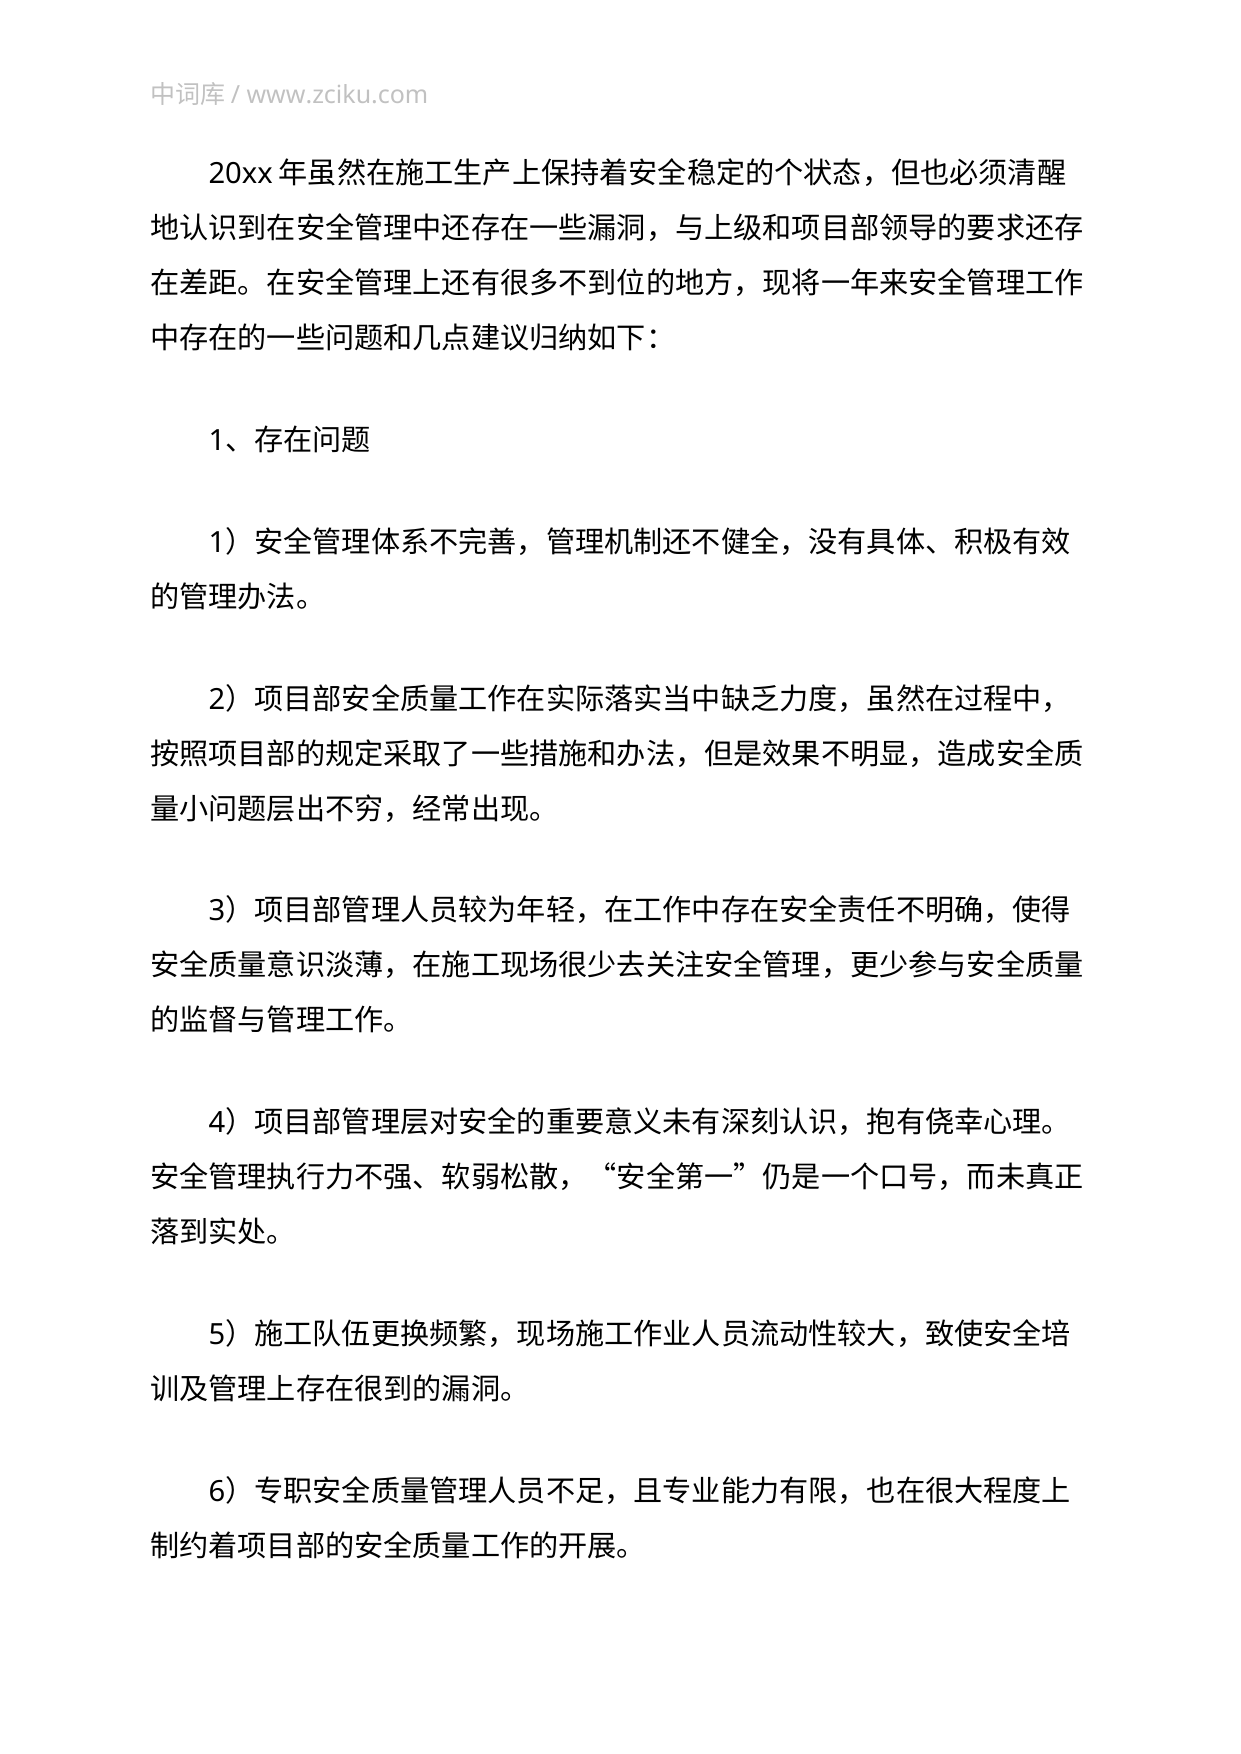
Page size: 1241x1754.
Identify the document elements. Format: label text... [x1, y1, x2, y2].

text 2）项目部安全质量工作在实际落实当中缺乏力度，虽然在过程中，按照项目部的规定采取了一些措施和办法，但是效果不明显，造成安全质量小问题层出不穷，经常出现。 [150, 675, 1090, 827]
text 4）项目部管理层对安全的重要意义未有深刻认识，抱有侥幸心理。安全管理执行力不强、软弱松散，“安全第一”仍是一个口号，而未真正落到实处。 [150, 1099, 1090, 1251]
text 1）安全管理体系不完善，管理机制还不健全，没有具体、积极有效的管理办法。 [150, 518, 1090, 616]
text 1、存在问题 [150, 417, 1090, 459]
text 6）专职安全质量管理人员不足，且专业能力有限，也在很大程度上制约着项目部的安全质量工作的开展。 [150, 1467, 1090, 1564]
text 5）施工队伍更换频繁，现场施工作业人员流动性较大，致使安全培训及管理上存在很到的漏洞。 [150, 1310, 1090, 1408]
text 20xx年虽然在施工生产上保持着安全稳定的个状态，但也必须清醒地认识到在安全管理中还存在一些漏洞，与上级和项目部领导的要求还存在差距。在安全管理上还有很多不到位的地方，现将一年来安全管理工作中存在的一些问题和几点建议归纳如下： [150, 150, 1090, 357]
text 3）项目部管理人员较为年轻，在工作中存在安全责任不明确，使得安全质量意识淡薄，在施工现场很少去关注安全管理，更少参与安全质量的监督与管理工作。 [150, 887, 1090, 1039]
